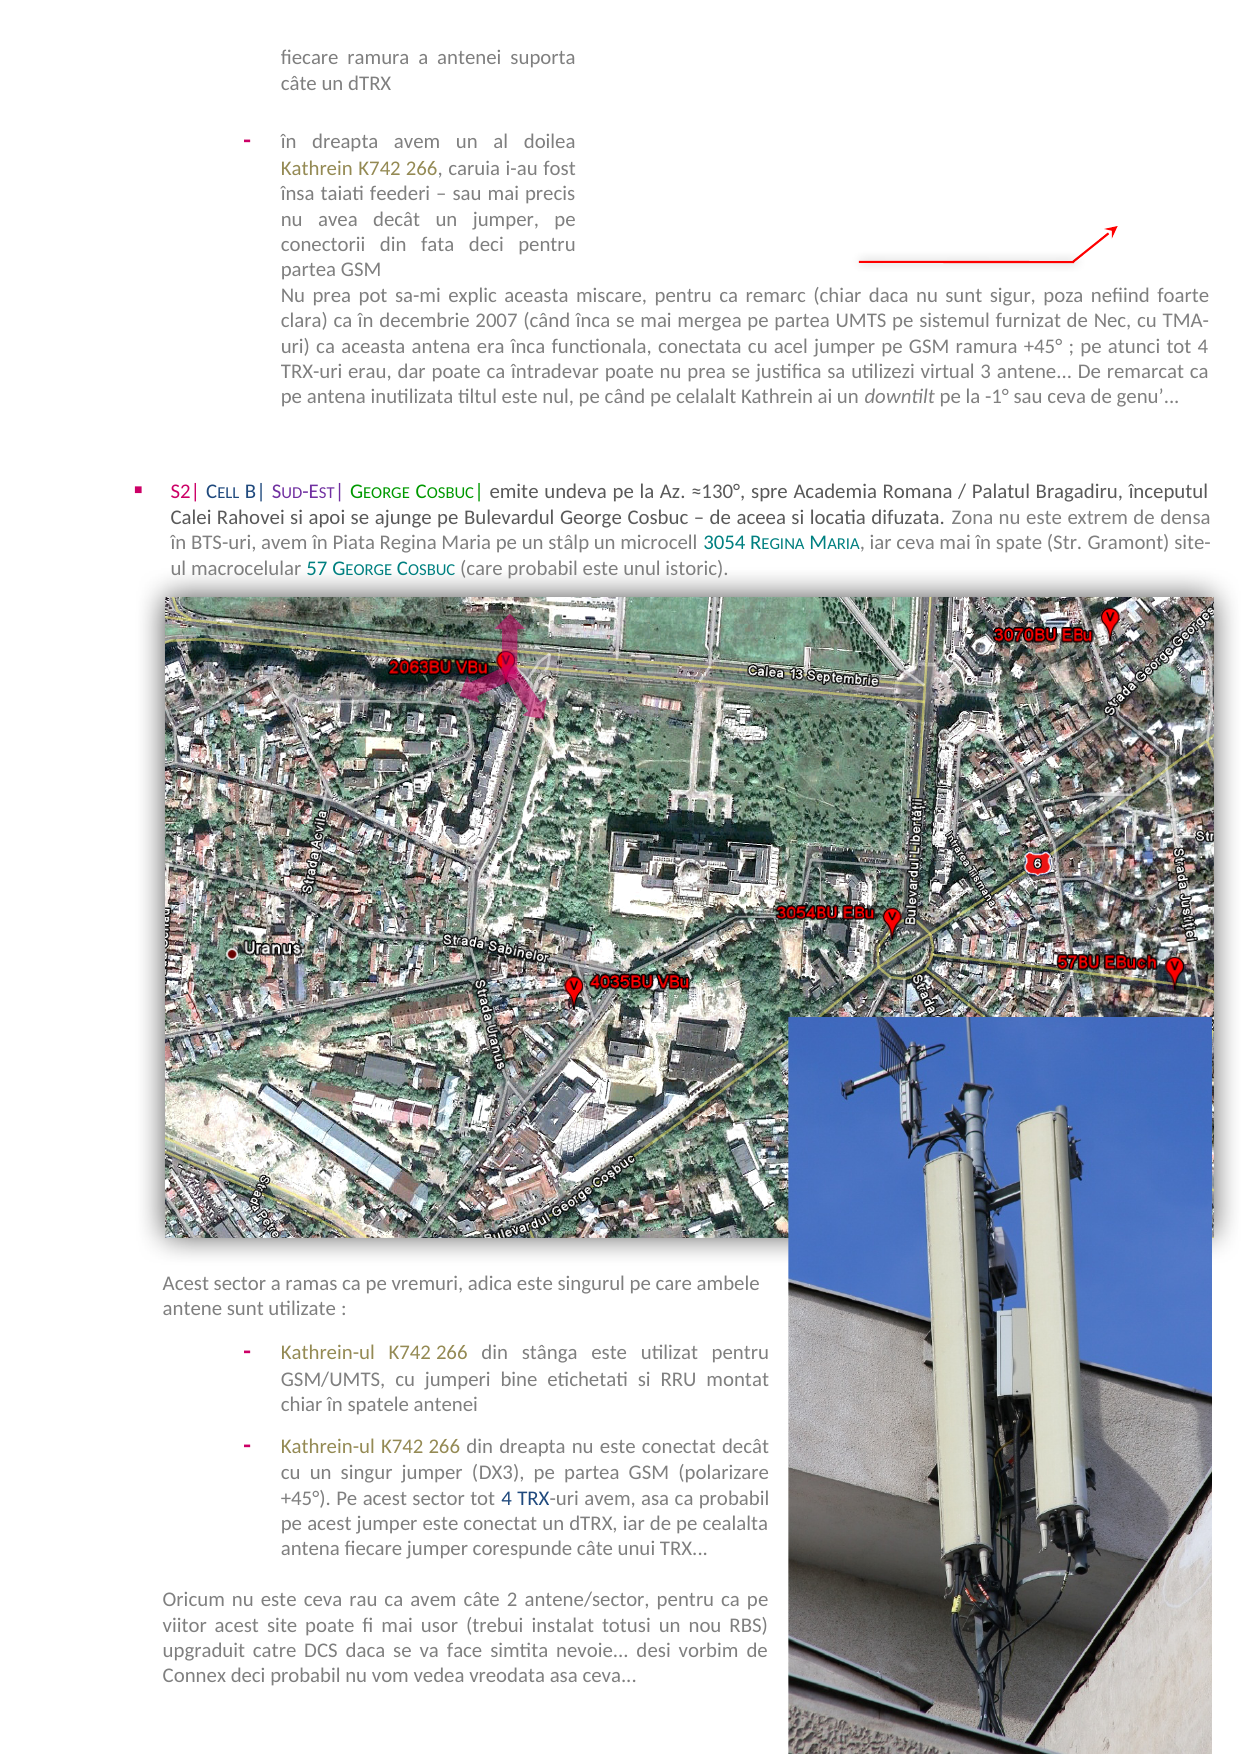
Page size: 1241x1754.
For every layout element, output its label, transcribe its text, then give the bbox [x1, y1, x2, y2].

text Oricum nu este ceva rau ca avem câte 2 antene/sector, pentru ca pe viitor acest site poate fi mai usor (trebui instalat totusi un nou RBS) upgraduit catre DCS daca se va face simtita nevoie... desi vorbim de Connex deci probabil nu vom vedea vreodata asa ceva... [162, 1586, 786, 1688]
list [281, 44, 576, 95]
list Kathrein-ul K742 266 din dreapta nu este conectat decât cu un singur jumper (DX3), pe partea GSM (polarizare +45°). Pe acest sector tot 4 TRX-uri avem, asa ca probabil pe acest jumper este conectat un dTRX, iar de pe cealalta antena fiecare jumper corespunde câte unui TRX... [243, 1429, 786, 1561]
text Acest sector a ramas ca pe vremuri, adica este singurul pe care ambele antene sunt utilizate : [162, 1270, 786, 1321]
list S2| Cell B| Sud-Est| George Cosbuc| emite undeva pe la Az. ≈130°, spre Academia Romana / Palatul Bragadiru, începutul Calei Rahovei si apoi se ajunge pe Bulevardul George Cosbuc – de aceea si locatia difuzata. Zona nu este extrem de densa în BTS-uri, avem în Piata Regina Maria pe un stâlp un microcell 3054 Regina Maria, iar ceva mai în spate (Str. Gramont) site-ul macrocelular 57 George Cosbuc (care probabil este unul istoric). [133, 478, 1211, 580]
text Nu prea pot sa-mi explic aceasta miscare, pentru ca remarc (chiar daca nu sunt sigur, poza nefiind foarte clara) ca în decembrie 2007 (când înca se mai mergea pe partea UMTS pe sistemul furnizat de Nec, cu TMA-uri) ca aceasta antena era înca functionala, conectata cu acel jumper pe GSM ramura +45° ; pe atunci tot 4 TRX-uri erau, dar poate ca întradevar poate nu prea se justifica sa utilizezi virtual 3 antene... De remarcat ca pe antena inutilizata tiltul este nul, pe când pe celalalt Kathrein ai un downtilt pe la -1° sau ceva de genu’... [281, 282, 1211, 409]
picture [165, 597, 1214, 1752]
list Kathrein-ul K742 266 din stânga este utilizat pentru GSM/UMTS, cu jumperi bine etichetati si RRU montat chiar în spatele antenei [243, 1335, 786, 1417]
list în dreapta avem un al doilea Kathrein K742 266, caruia i-au fost însa taiati feederi – sau mai precis nu avea decât un jumper, pe conectorii din fata deci pentru partea GSM [243, 124, 576, 282]
